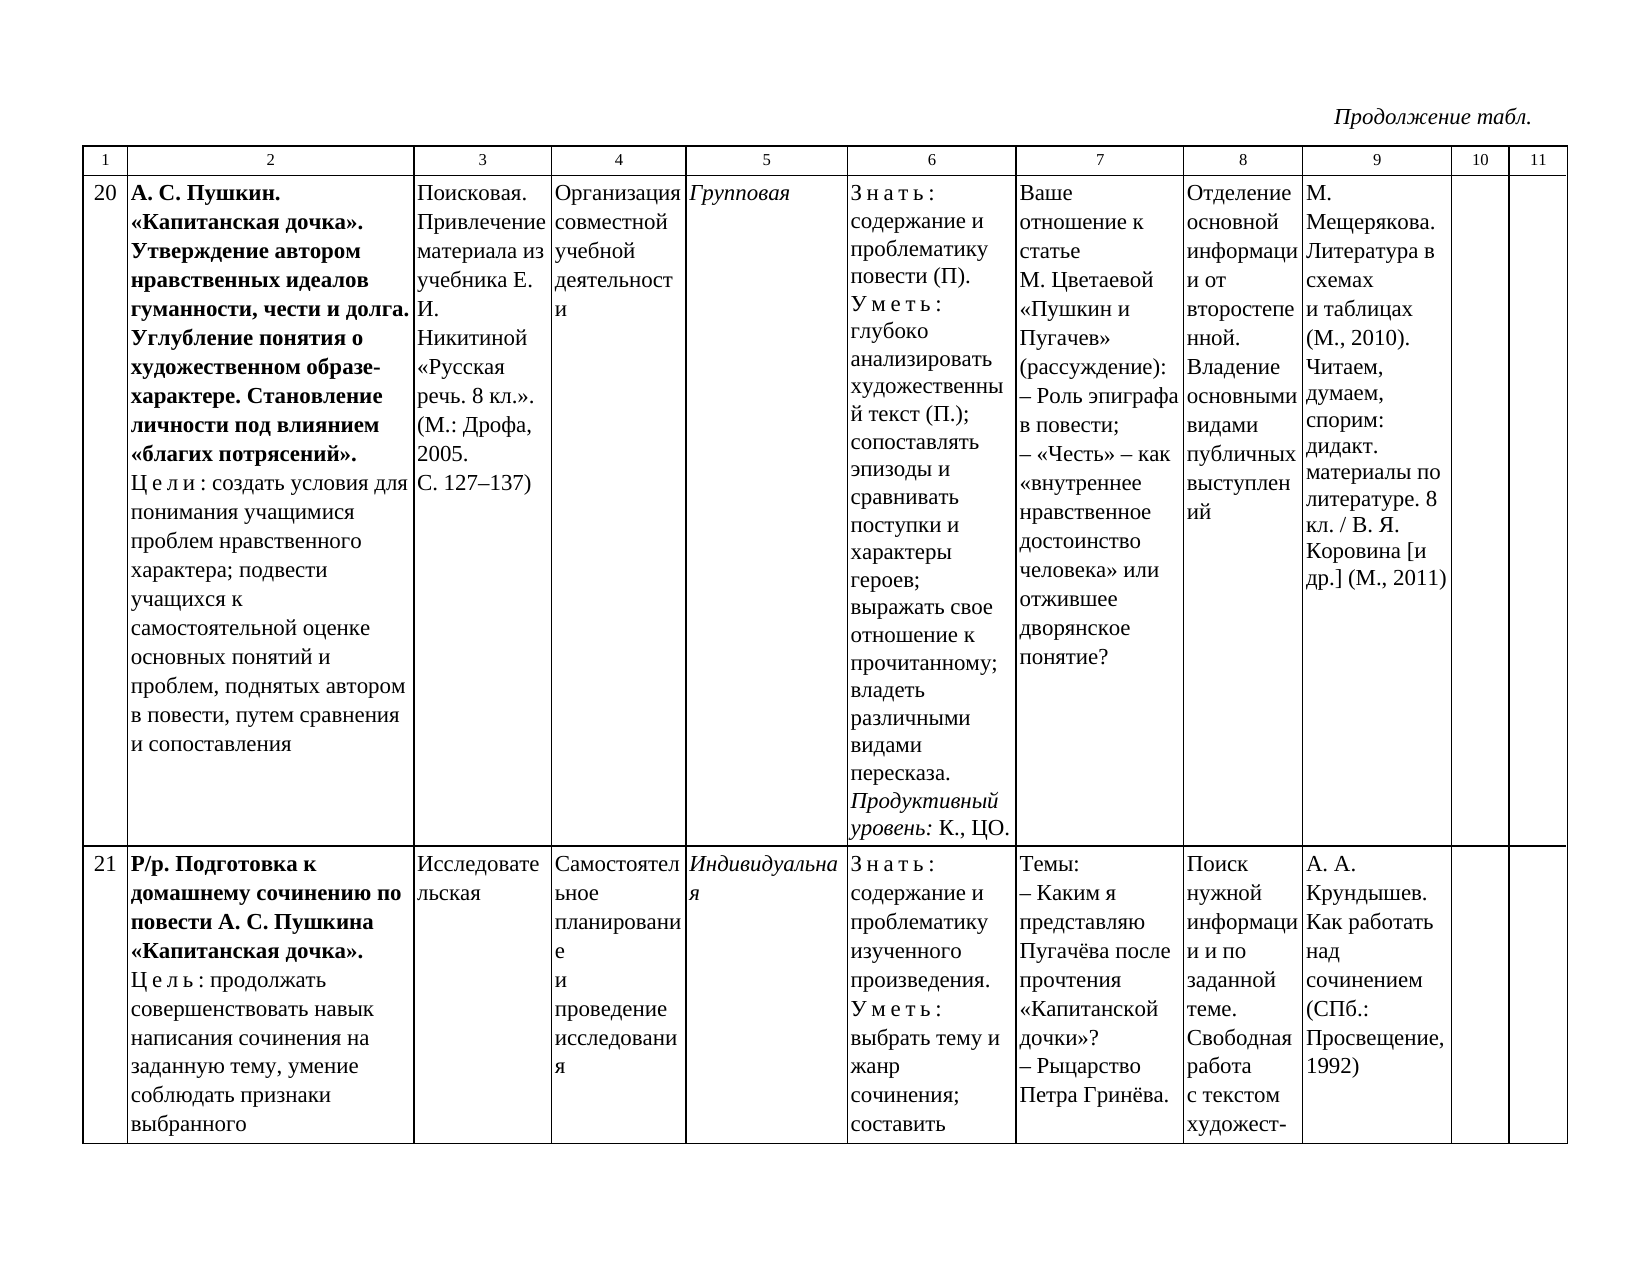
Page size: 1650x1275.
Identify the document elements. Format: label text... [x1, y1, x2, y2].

table_cell Самостоятельное планирование и проведение исследования [552, 847, 685, 1143]
table_header 3 [415, 147, 551, 175]
table_cell Организация совместной учебной деятельности [552, 176, 685, 845]
table_cell М. Мещерякова. Литература в схемах и таблицах (М., 2010). Читаем, думаем, спорим: дидакт. материалы по литературе. 8 кл. / В. Я. Коровина [и др.] (М., 2011) [1303, 176, 1451, 845]
table_cell Темы: – Каким я представляю Пугачёва после прочтения «Капитанской дочки»? – Рыцарство Петра Гринёва. [1017, 847, 1183, 1143]
table_cell [1452, 847, 1508, 1143]
table_cell Поиск нужной информации и по заданной теме. Свободная работа с текстом художест- [1184, 847, 1302, 1143]
table_cell Поисковая. Привлечение материала из учебника Е. И. Никитиной «Русская речь. 8 кл.». (М.: Дрофа, 2005. с. 127–137) [415, 176, 551, 845]
table_cell Индивидуальная [687, 847, 847, 1143]
table_header 9 [1303, 147, 1451, 175]
table_header 5 [687, 147, 847, 175]
table_cell Знать: содержание и проблематику изученного произведения. Уметь: выбрать тему и жанр сочинения; составить [848, 847, 1015, 1143]
table_cell Отделение основной информации от второстепенной. владение основными видами публичных выступлений [1184, 176, 1302, 845]
table_cell Ваше отношение к статье М. Цветаевой «Пушкин и Пугачев» (рассуждение): – Роль эпиграфа в повести; – «Честь» – как «внутреннее нравственное достоинство человека» или отжившее дворянское понятие? [1017, 176, 1183, 845]
table_header 8 [1184, 147, 1302, 175]
table_header 1 [84, 147, 127, 175]
table_cell Групповая [687, 176, 847, 845]
table_cell 21 [84, 847, 127, 1143]
table_header 6 [848, 147, 1015, 175]
table_header 2 [128, 147, 413, 175]
table_cell Знать: содержание и проблематику повести (П). Уметь: глубоко анализировать художественный текст (П.); сопоставлять эпизоды и сравнивать поступки и характеры героев; выражать свое отношение к прочитанному; владеть различными видами пересказа. Продуктивный уровень: К., ЦО. [848, 176, 1015, 845]
table_cell А. А. Крундышев. Как работать над сочинением (СПб.: Просвещение, 1992) [1303, 847, 1451, 1143]
table_header 7 [1017, 147, 1183, 175]
table_cell [1452, 176, 1508, 845]
table_cell Р/р. Подготовка к домашнему сочинению по повести А. С. Пушкина «Капитанская дочка». Цель: продолжать совершенствовать навык написания сочинения на заданную тему, умение соблюдать признаки выбранного [128, 847, 413, 1143]
text Продолжение табл. [118, 103, 1532, 130]
table_header 4 [552, 147, 685, 175]
table_header 10 [1452, 147, 1508, 175]
table_cell [1510, 175, 1567, 845]
table_header 11 [1510, 147, 1567, 175]
table_cell [1510, 845, 1567, 1143]
table_cell А. С. Пушкин. «Капитанская дочка». Утверждение автором нравственных идеалов гуманности, чести и долга. Углубление понятия о художественном образе-характере. Становление личности под влиянием «благих потрясений». Цели: создать условия для понимания учащимися проблем нравственного характера; подвести учащихся к самостоятельной оценке основных понятий и проблем, поднятых автором в повести, путем сравнения и сопоставления [128, 176, 413, 845]
table_cell 20 [84, 176, 127, 845]
table_cell Исследовательская [415, 847, 551, 1143]
